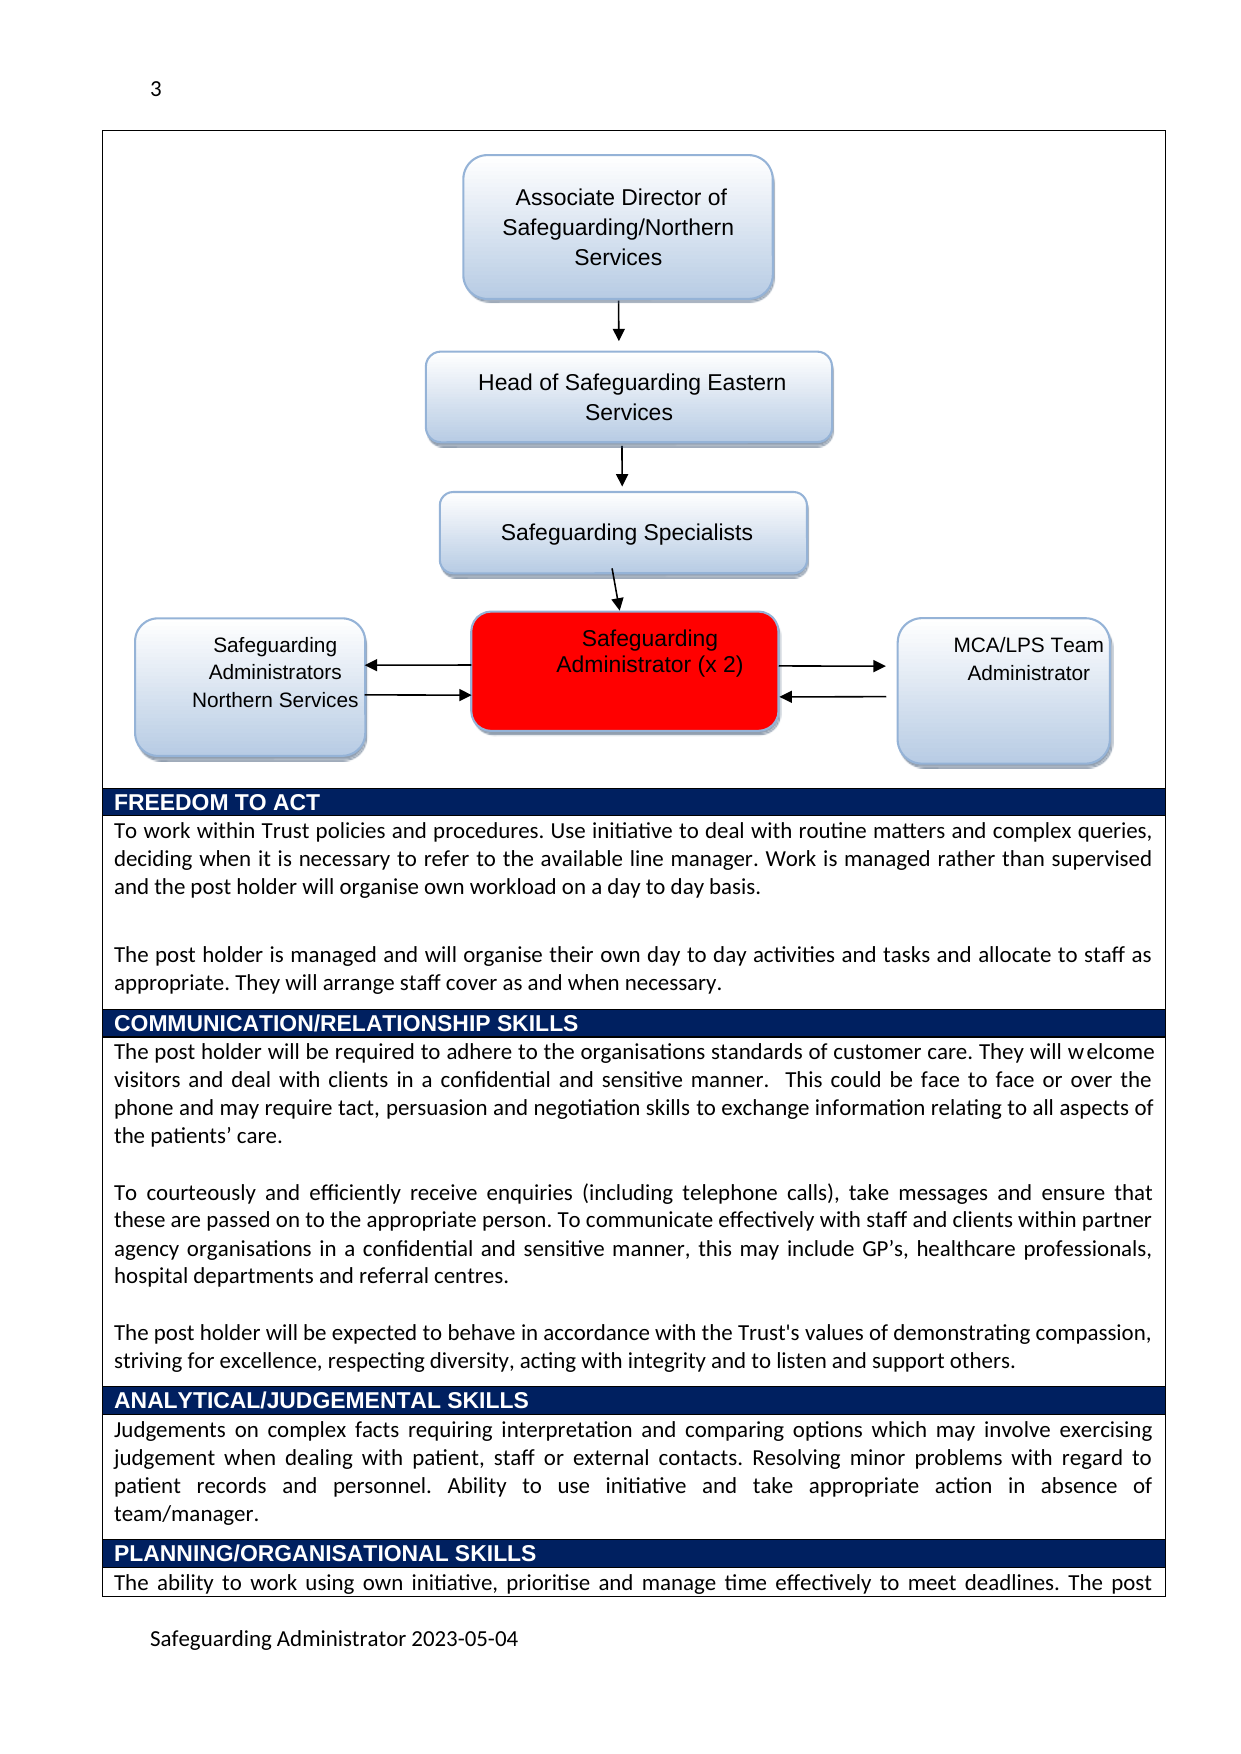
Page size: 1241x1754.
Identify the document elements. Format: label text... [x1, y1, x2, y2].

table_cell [103, 1568, 1165, 1596]
table_cell ANALYTICAL/JUDGEMENTAL SKILLS [103, 1387, 1165, 1414]
table_cell The post holder will be required to adhere to the organisations standards of customer care. They will welcome visitors and deal with clients in a confidential and sensitive manner. This could be face to face or over the phone and may require tact, persuasion and negotiation skills to exchange information relating to all aspects of the patients’ care. To courteously and efficiently receive enquiries (including telephone calls), take messages and ensure that these are passed on to the appropriate person. To communicate effectively with staff and clients within partner agency organisations in a confidential and sensitive manner, this may include GP’s, healthcare professionals, hospital departments and referral centres. The post holder will be expected to behave in accordance with the Trust's values of demonstrating compassion, striving for excellence, respecting diversity, acting with integrity and to listen and support others. [103, 1038, 1165, 1386]
table_cell To work within Trust policies and procedures. Use initiative to deal with routine matters and complex queries, deciding when it is necessary to refer to the available line manager. Work is managed rather than supervised and the post holder will organise own workload on a day to day basis. The post holder is managed and will organise their own day to day activities and tasks and allocate to staff as appropriate. They will arrange staff cover as and when necessary. [103, 816, 1165, 1009]
table_cell [103, 131, 1165, 787]
table_cell COMMUNICATION/RELATIONSHIP SKILLS [103, 1010, 1165, 1036]
table_cell FREEDOM TO ACT [103, 789, 1165, 815]
table_cell PLANNING/ORGANISATIONAL SKILLS [103, 1540, 1165, 1567]
table_cell Judgements on complex facts requiring interpretation and comparing options which may involve exercising judgement when dealing with patient, staff or external contacts. Resolving minor problems with regard to patient records and personnel. Ability to use initiative and take appropriate action in absence of team/manager. [103, 1415, 1165, 1539]
